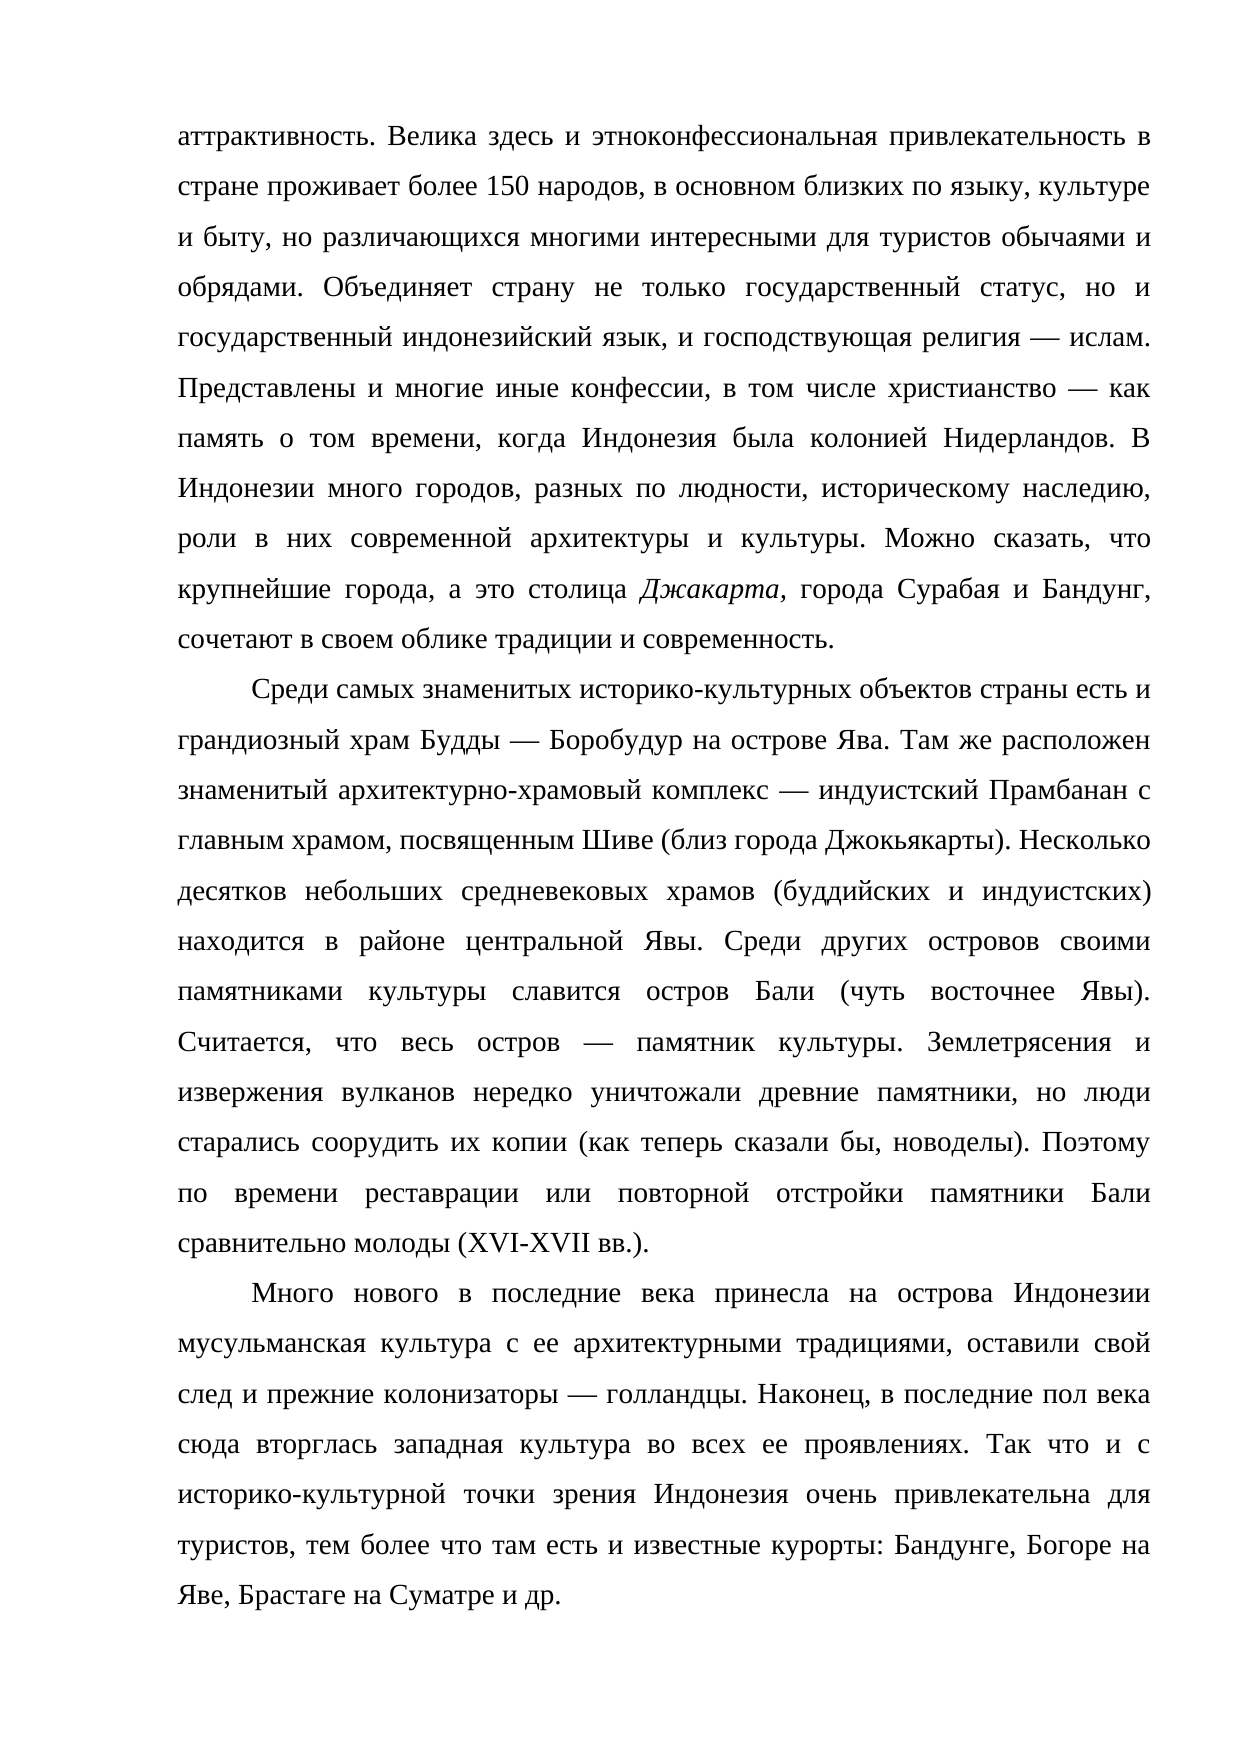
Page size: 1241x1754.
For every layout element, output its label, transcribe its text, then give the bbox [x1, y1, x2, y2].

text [177, 118, 1152, 655]
text Много нового в последние века принесла на острова Индонезии мусульманская культура с ее архитектурными традициями, оставили свой след и прежние колонизаторы — голландцы. Наконец, в последние пол века сюда вторглась западная культура во всех ее проявлениях. Так что и с историко-культурной точки зрения Индонезия очень привлекательна для туристов, тем более что там есть и известные курорты: Бандунге, Богоре на Яве, Брастаге на Суматре и др. [177, 1275, 1152, 1611]
text Среди самых знаменитых историко-культурных объектов страны есть и грандиозный храм Будды — Боробудур на острове Ява. Там же расположен знаменитый архитектурно-храмовый комплекс — индуистский Прамбанан с главным храмом, посвященным Шиве (близ города Джокьякарты). Несколько десятков небольших средневековых храмов (буддийских и индуистских) находится в районе центральной Явы. Среди других островов своими памятниками культуры славится остров Бали (чуть восточнее Явы). Считается, что весь остров — памятник культуры. Землетрясения и извержения вулканов нередко уничтожали древние памятники, но люди старались соорудить их копии (как теперь сказали бы, новоделы). Поэтому по времени реставрации или повторной отстройки памятники Бали сравнительно молоды (XVI-XVII вв.). [177, 672, 1152, 1258]
